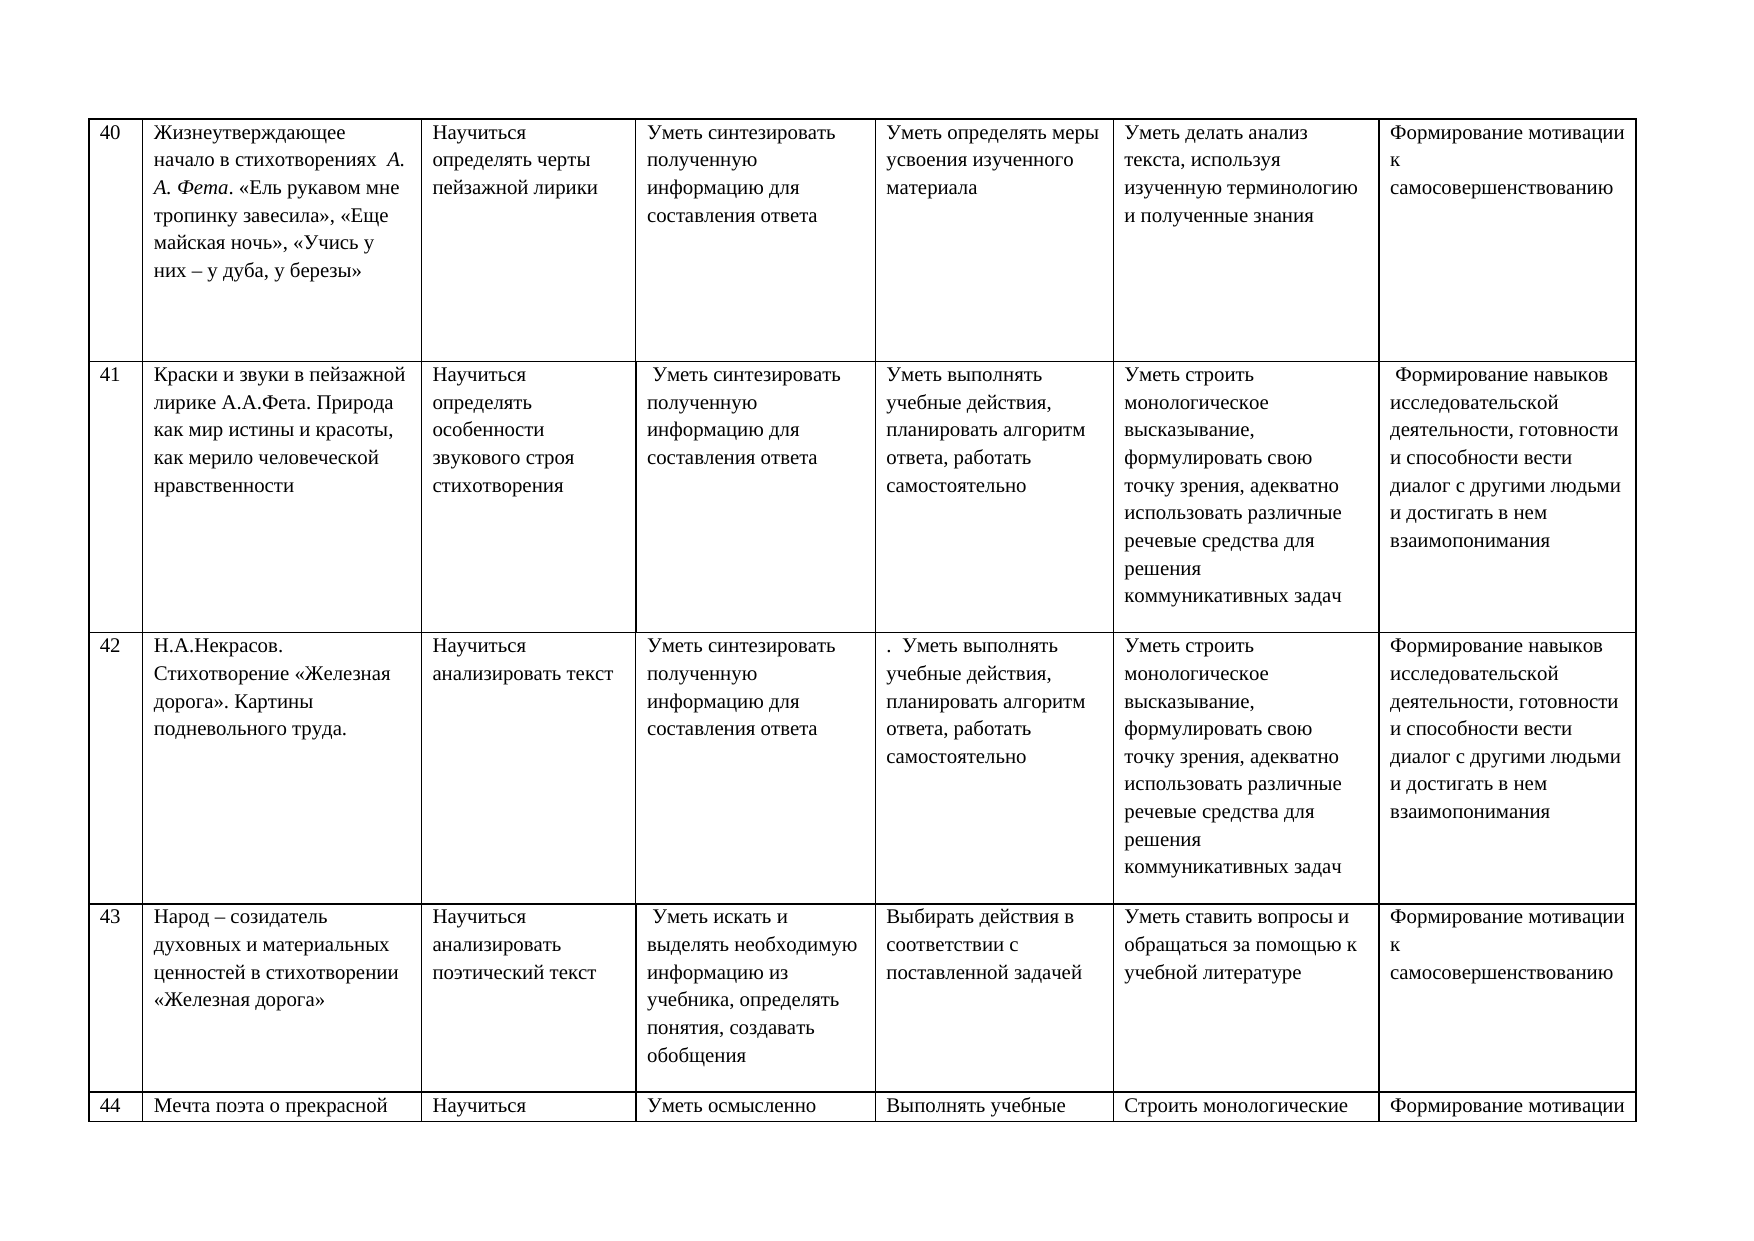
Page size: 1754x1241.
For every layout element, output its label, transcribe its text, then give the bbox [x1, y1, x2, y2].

table_cell Уметь делать анализ текста, используя изученную терминологию и полученные знания [1114, 120, 1378, 361]
table_cell Формирование мотивации к самосовершенствованию [1380, 120, 1635, 361]
table_cell 44 [90, 1093, 142, 1121]
table_cell Формирование навыков исследовательской деятельности, готовности и способности вести диалог с другими людьми и достигать в нем взаимопонимания [1380, 362, 1635, 632]
table_cell . Уметь выполнять учебные действия, планировать алгоритм ответа, работать самостоятельно [876, 633, 1113, 903]
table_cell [1114, 1093, 1378, 1121]
table_cell Н.А.Некрасов. Стихотворение «Железная дорога». Картины подневольного труда. [143, 633, 421, 903]
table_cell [1380, 1093, 1635, 1121]
table_cell Уметь искать и выделять необходимую информацию из учебника, определять понятия, создавать обобщения [637, 905, 875, 1091]
table_cell Уметь определять меры усвоения изученного материала [876, 120, 1113, 361]
table_cell Уметь выполнять учебные действия, планировать алгоритм ответа, работать самостоятельно [876, 362, 1113, 632]
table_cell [876, 1093, 1113, 1121]
table_cell Научиться определять особенности звукового строя стихотворения [422, 362, 635, 632]
table_cell Краски и звуки в пейзажной лирике А.А.Фета. Природа как мир истины и красоты, как мерило человеческой нравственности [143, 362, 421, 632]
table_cell Научиться анализировать поэтический текст [422, 905, 635, 1091]
table_cell Научиться определять черты пейзажной лирики [422, 120, 635, 361]
table_cell Формирование навыков исследовательской деятельности, готовности и способности вести диалог с другими людьми и достигать в нем взаимопонимания [1380, 633, 1635, 903]
table_cell Народ – созидатель духовных и материальных ценностей в стихотворении «Железная дорога» [143, 905, 421, 1091]
table_cell Уметь строить монологическое высказывание, формулировать свою точку зрения, адекватно использовать различные речевые средства для решения коммуникативных задач [1114, 633, 1378, 903]
table_cell Уметь синтезировать полученную информацию для составления ответа [637, 362, 875, 632]
table_cell Жизнеутверждающее начало в стихотворениях А. А. Фета. «Ель рукавом мне тропинку завесила», «Еще майская ночь», «Учись у них – у дуба, у березы» [143, 120, 421, 361]
table_cell 40 [90, 120, 142, 361]
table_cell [422, 1093, 635, 1121]
table_cell Выбирать действия в соответствии с поставленной задачей [876, 905, 1113, 1091]
table_cell 41 [90, 362, 142, 632]
table_cell Уметь строить монологическое высказывание, формулировать свою точку зрения, адекватно использовать различные речевые средства для решения коммуникативных задач [1114, 362, 1378, 632]
table_cell Формирование мотивации к самосовершенствованию [1380, 905, 1635, 1091]
table_cell Научиться анализировать текст [422, 633, 635, 903]
table_cell 43 [90, 905, 142, 1091]
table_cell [637, 1093, 875, 1121]
table_cell Уметь ставить вопросы и обращаться за помощью к учебной литературе [1114, 905, 1378, 1091]
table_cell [143, 1093, 421, 1121]
table_cell 42 [90, 633, 142, 903]
table_cell Уметь синтезировать полученную информацию для составления ответа [636, 633, 875, 903]
table_cell Уметь синтезировать полученную информацию для составления ответа [636, 120, 875, 361]
